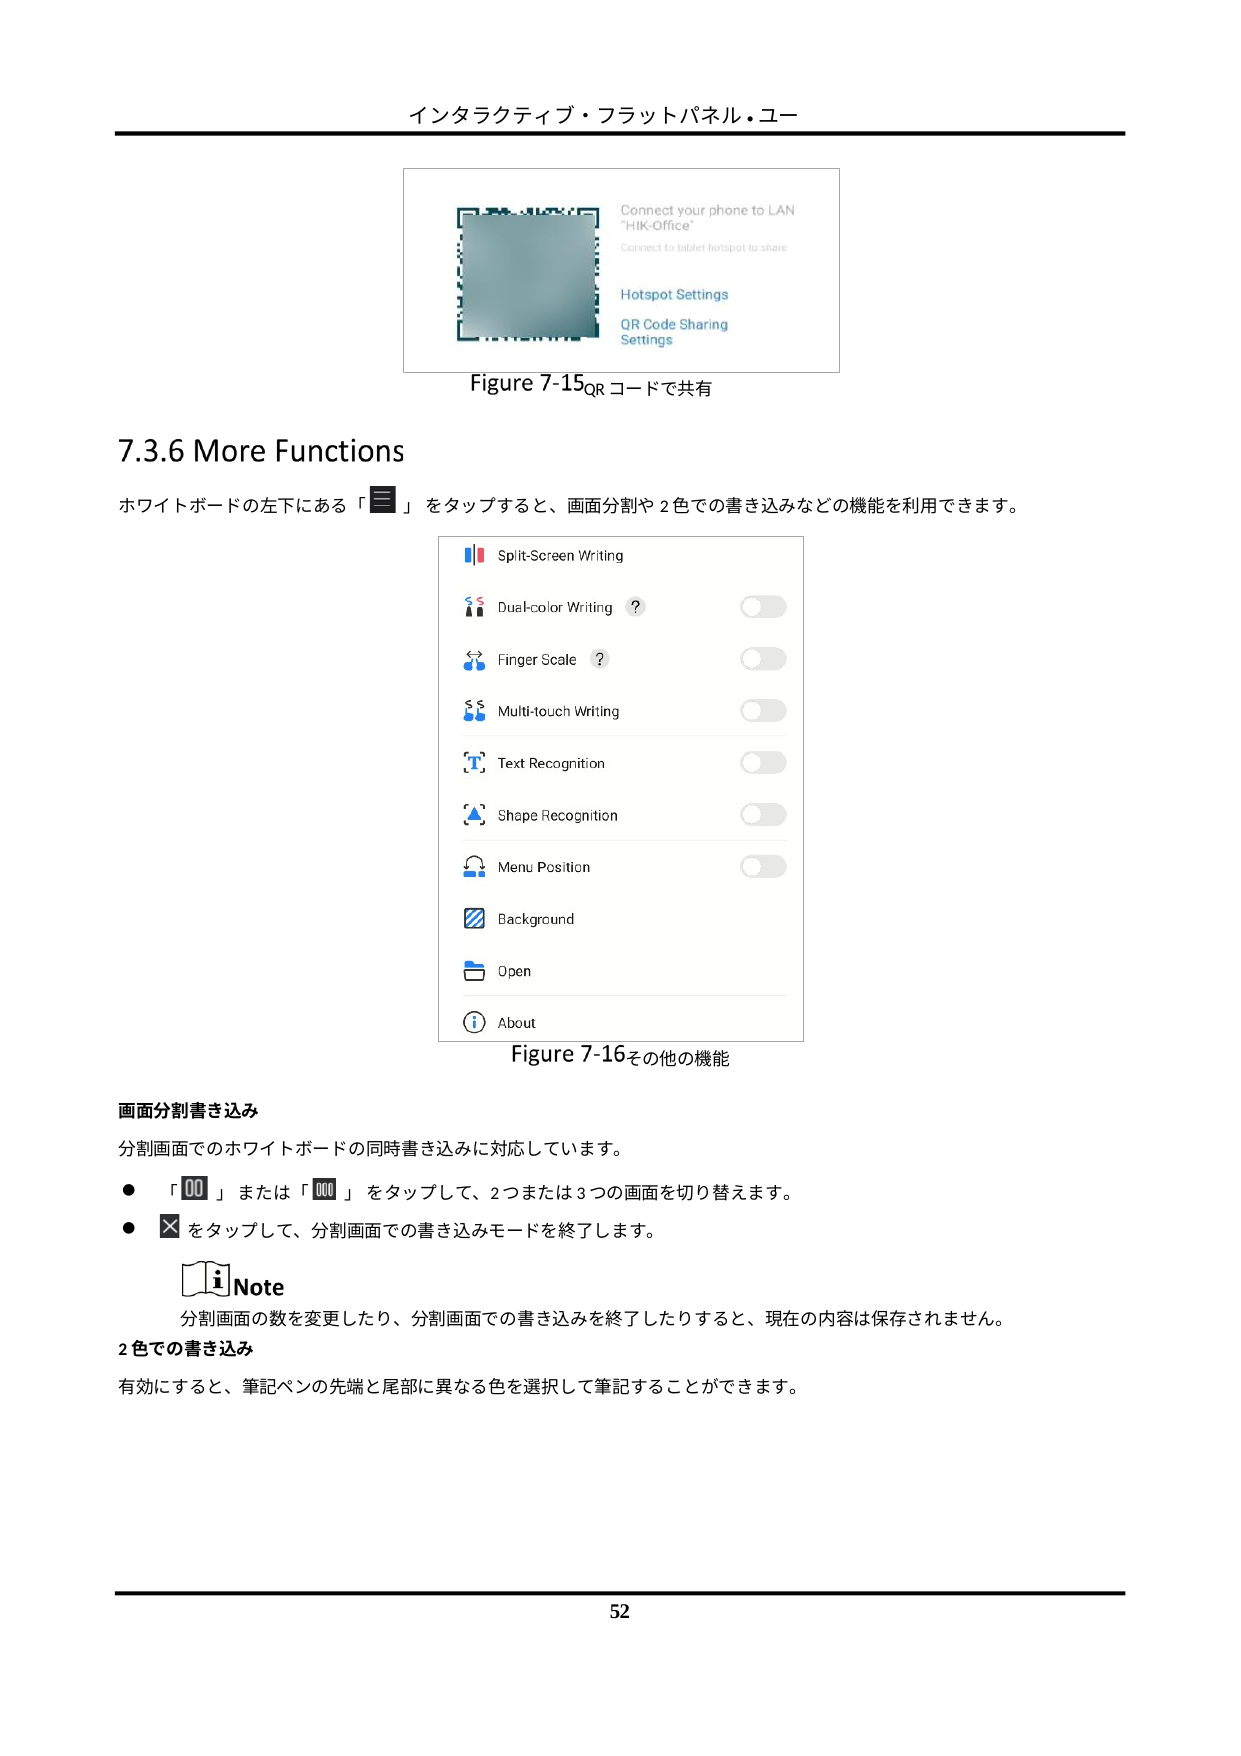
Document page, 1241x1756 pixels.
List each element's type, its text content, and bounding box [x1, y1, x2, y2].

text 分割画面の数を変更したり、分割画面での書き込みを終了したりすると、現在の内容は保存されません。 [181, 1270, 1097, 1329]
text ホワイトボードの左下にある「 」をタップすると、画面分割や 2 色での書き込みなどの機能を利用できます。 [118, 461, 1097, 517]
text QRコードで共有 [471, 373, 1240, 404]
picture [118, 438, 404, 461]
list をタップして、分割画面での書き込みモードを終了します。 [118, 1214, 1240, 1243]
picture [369, 486, 396, 513]
subtitle 画面分割書き込み [118, 1100, 1240, 1121]
picture [312, 1178, 336, 1200]
text その他の機能 [103, 535, 1139, 1075]
text 有効にすると、筆記ペンの先端と尾部に異なる色を選択して筆記することができます。 [118, 1377, 1240, 1398]
picture [182, 1261, 284, 1270]
picture [181, 1176, 208, 1200]
text 分割画面でのホワイトボードの同時書き込みに対応しています。 [118, 1138, 1240, 1160]
picture [471, 373, 584, 395]
list 「 」または「 」をタップして、2つまたは3つの画面を切り替えます。 [118, 1177, 1240, 1206]
picture [512, 1044, 625, 1066]
picture [404, 169, 839, 372]
picture [159, 1214, 180, 1238]
subtitle 2 色での書き込み [118, 1338, 1240, 1360]
